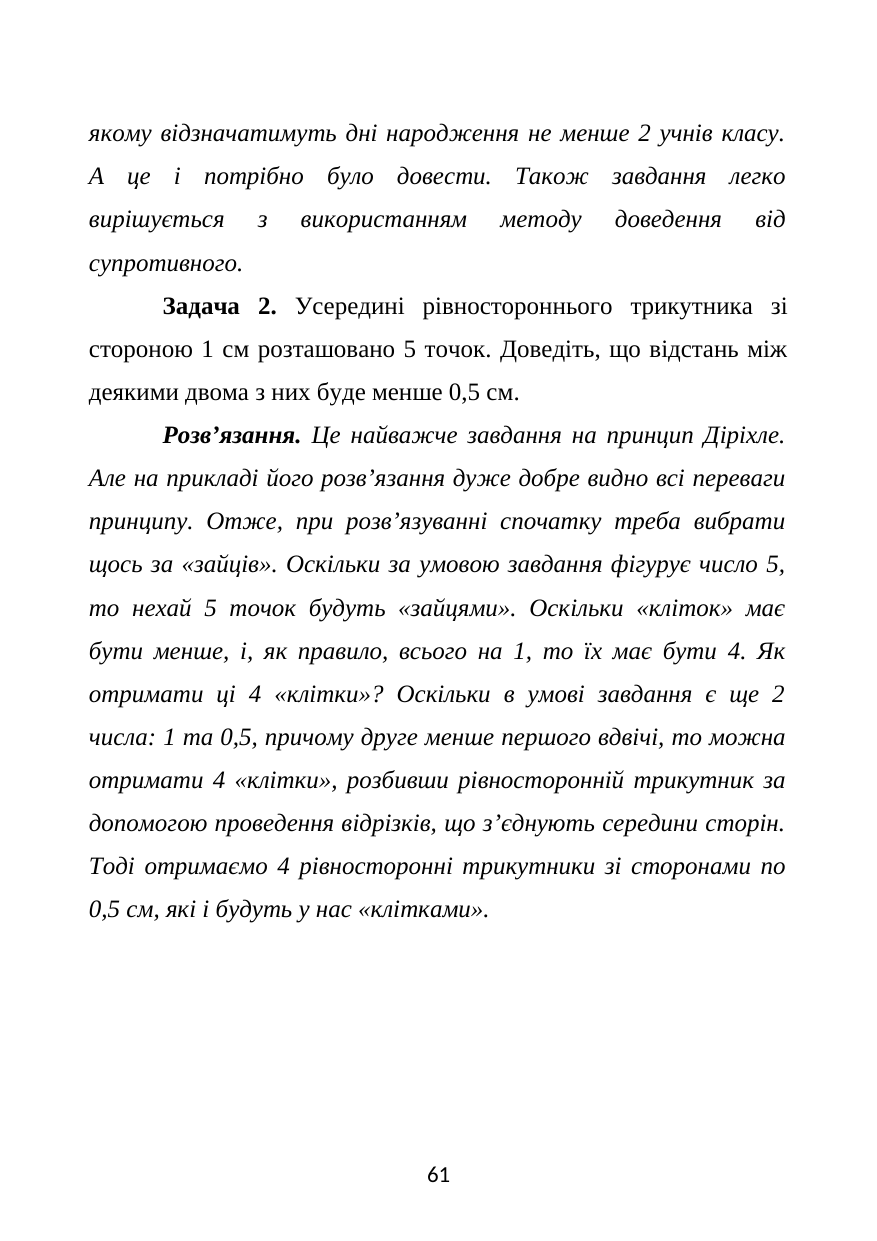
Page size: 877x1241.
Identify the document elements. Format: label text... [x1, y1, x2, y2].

text Задача 2. Усередині рівностороннього трикутника зі стороною 1 см розташовано 5 точок. Доведіть, що відстань між деякими двома з них буде менше 0,5 см. [89, 291, 788, 406]
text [89, 118, 788, 276]
text Розв’язання. Це найважче завдання на принцип Діріхле. Але на прикладі його розв’язання дуже добре видно всі переваги принципу. Отже, при розв’язуванні спочатку треба вибрати щось за «зайців». Оскільки за умовою завдання фігурує число 5, то нехай 5 точок будуть «зайцями». Оскільки «кліток» має бути менше, і, як правило, всього на 1, то їх має бути 4. Як отримати ці 4 «клітки»? Оскільки в умові завдання є ще 2 числа: 1 та 0,5, причому друге менше першого вдвічі, то можна отримати 4 «клітки», розбивши рівносторонній трикутник за допомогою проведення відрізків, що з’єднують середини сторін. Тоді отримаємо 4 рівносторонні трикутники зі сторонами по 0,5 см, які і будуть у нас «клітками». [89, 420, 788, 923]
